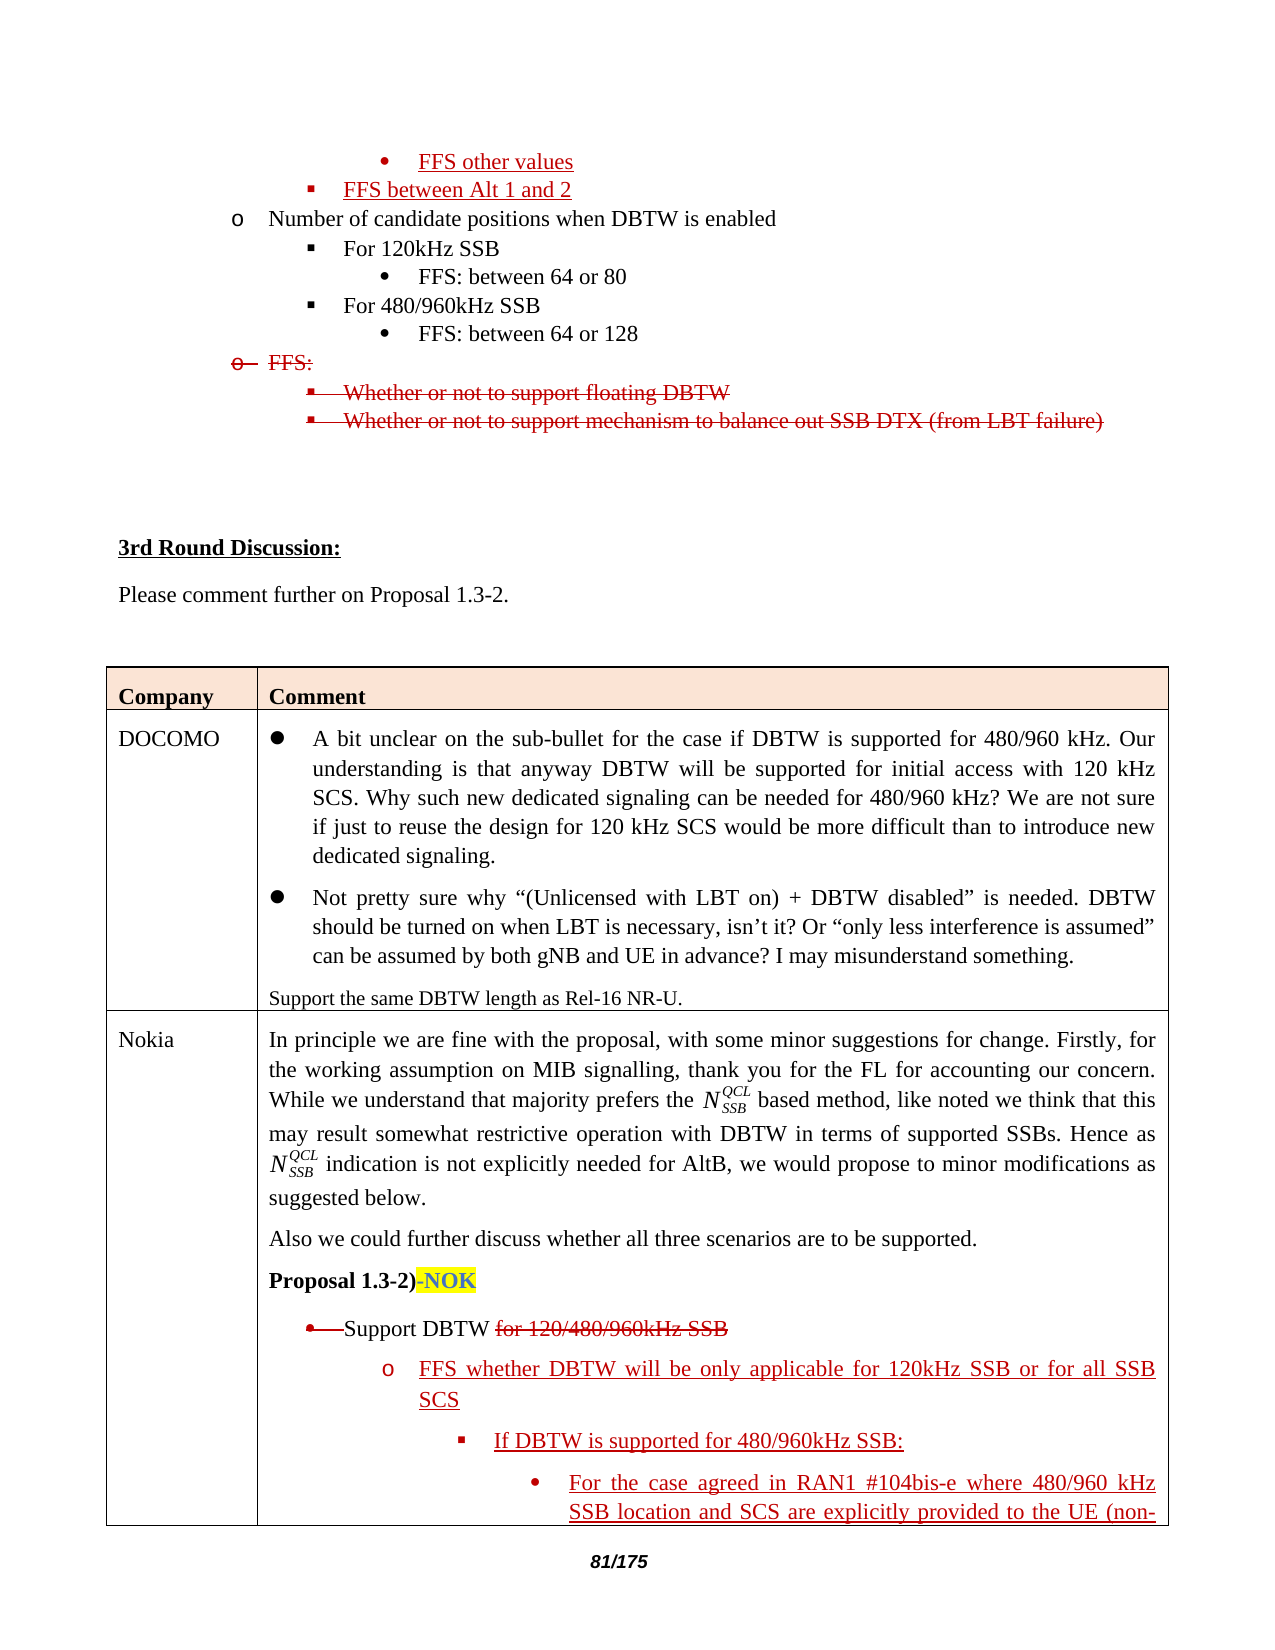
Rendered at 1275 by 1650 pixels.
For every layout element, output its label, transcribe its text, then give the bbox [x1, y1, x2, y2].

list FFS: between 64 or 128 [381, 320, 1157, 347]
list Whether or not to support mechanism to balance out SSB DTX (from LBT failure) [306, 408, 1157, 434]
text Please comment further on Proposal 1.3-2. [118, 581, 1157, 607]
list FFS other values [381, 148, 1157, 174]
list Number of candidate positions when DBTW is enabled [231, 204, 1157, 233]
list For 120kHz SSB [306, 235, 1157, 261]
list Whether or not to support floating DBTW [306, 379, 1157, 406]
list For 480/960kHz SSB [306, 292, 1157, 318]
table_header Company [107, 668, 257, 709]
list FFS between Alt 1 and 2 [306, 176, 1157, 202]
list FFS: [231, 349, 1157, 377]
table_cell A bit unclear on the sub-bullet for the case if DBTW is supported for 480/960 kHz. Our understanding is that anyway DBTW will be supported for initial access with 120 kHz SCS. Why such new dedicated signaling can be needed for 480/960 kHz? We are not sure if just to reuse the design for 120 kHz SCS would be more difficult than to introduce new dedicated signaling. Not pretty sure why “(Unlicensed with LBT on) + DBTW disabled” is needed. DBTW should be turned on when LBT is necessary, isn’t it? Or “only less interference is assumed” can be assumed by both gNB and UE in advance? I may misunderstand something. Support the same DBTW length as Rel-16 NR-U. [258, 710, 1168, 1010]
subtitle 3rd Round Discussion: [118, 534, 1157, 560]
table_header Comment [258, 668, 1168, 709]
list FFS: between 64 or 80 [381, 263, 1157, 290]
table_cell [258, 1011, 1168, 1525]
table_cell DOCOMO [107, 710, 257, 1010]
table_cell Nokia [107, 1011, 257, 1525]
